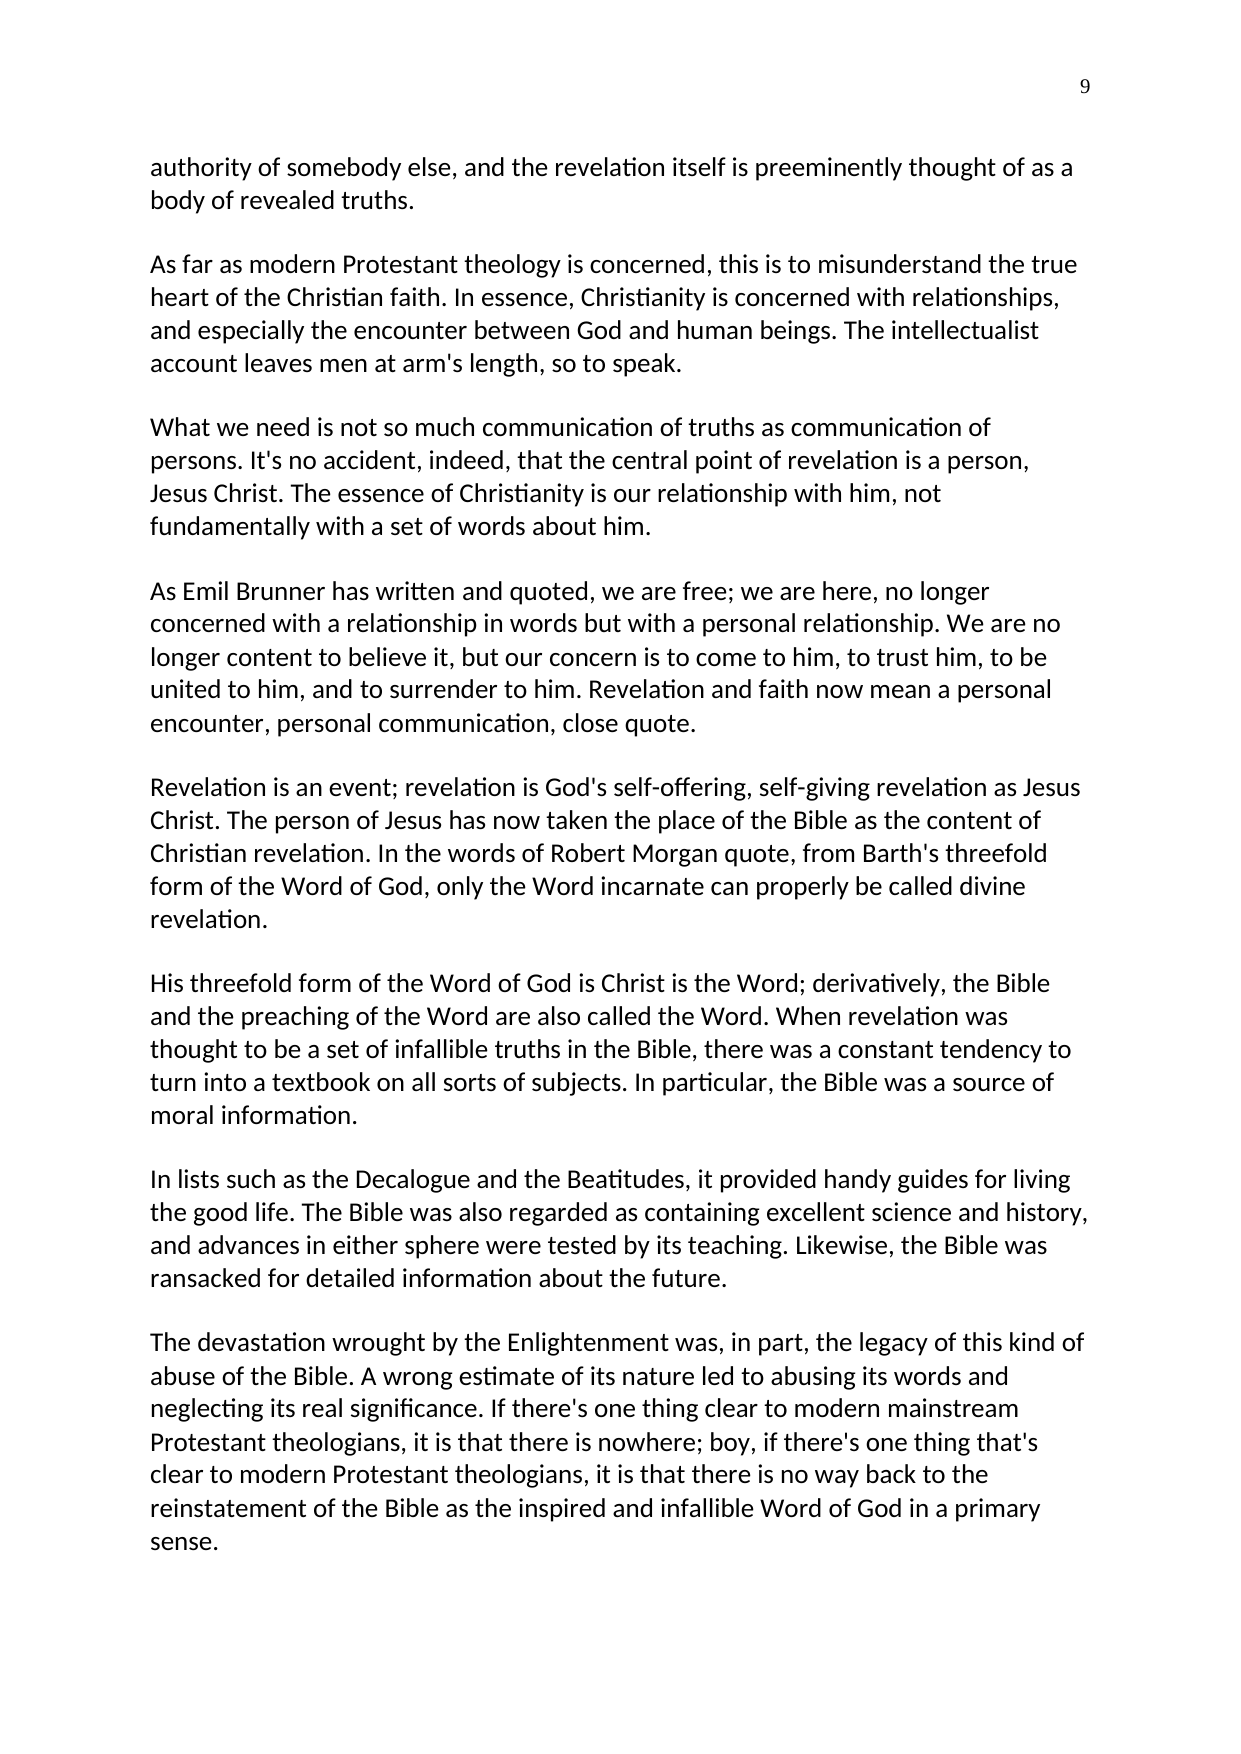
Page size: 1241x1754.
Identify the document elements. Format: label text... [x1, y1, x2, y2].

text His threefold form of the Word of God is Christ is the Word; derivatively, the Bible and the preaching of the Word are also called the Word. When revelation was thought to be a set of infallible truths in the Bible, there was a constant tendency to turn into a textbook on all sorts of subjects. In particular, the Bible was a source of moral information. [150, 966, 1090, 1131]
text Revelation is an event; revelation is God's self-offering, self-giving revelation as Jesus Christ. The person of Jesus has now taken the place of the Bible as the content of Christian revelation. In the words of Robert Morgan quote, from Barth's threefold form of the Word of God, only the Word incarnate can properly be called divine revelation. [150, 770, 1090, 935]
text As far as modern Protestant theology is concerned, this is to misunderstand the true heart of the Christian faith. In essence, Christianity is concerned with relationships, and especially the encounter between God and human beings. The intellectualist account leaves men at arm's length, so to speak. [150, 247, 1090, 379]
text The devastation wrought by the Enlightenment was, in part, the legacy of this kind of abuse of the Bible. A wrong estimate of its nature led to abusing its words and neglecting its real significance. If there's one thing clear to modern mainstream Protestant theologians, it is that there is nowhere; boy, if there's one thing that's clear to modern Protestant theologians, it is that there is no way back to the reinstatement of the Bible as the inspired and infallible Word of God in a primary sense. [150, 1326, 1090, 1557]
text As Emil Brunner has written and quoted, we are free; we are here, no longer concerned with a relationship in words but with a personal relationship. We are no longer content to believe it, but our concern is to come to him, to trust him, to be united to him, and to surrender to him. Revelation and faith now mean a personal encounter, personal communication, close quote. [150, 574, 1090, 739]
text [150, 150, 1090, 216]
text What we need is not so much communication of truths as communication of persons. It's no accident, indeed, that the central point of revelation is a person, Jesus Christ. The essence of Christianity is our relationship with him, not fundamentally with a set of words about him. [150, 410, 1090, 542]
text In lists such as the Decalogue and the Beatitudes, it provided handy guides for living the good life. The Bible was also regarded as containing excellent science and history, and advances in either sphere were tested by its teaching. Likewise, the Bible was ransacked for detailed information about the future. [150, 1162, 1090, 1294]
